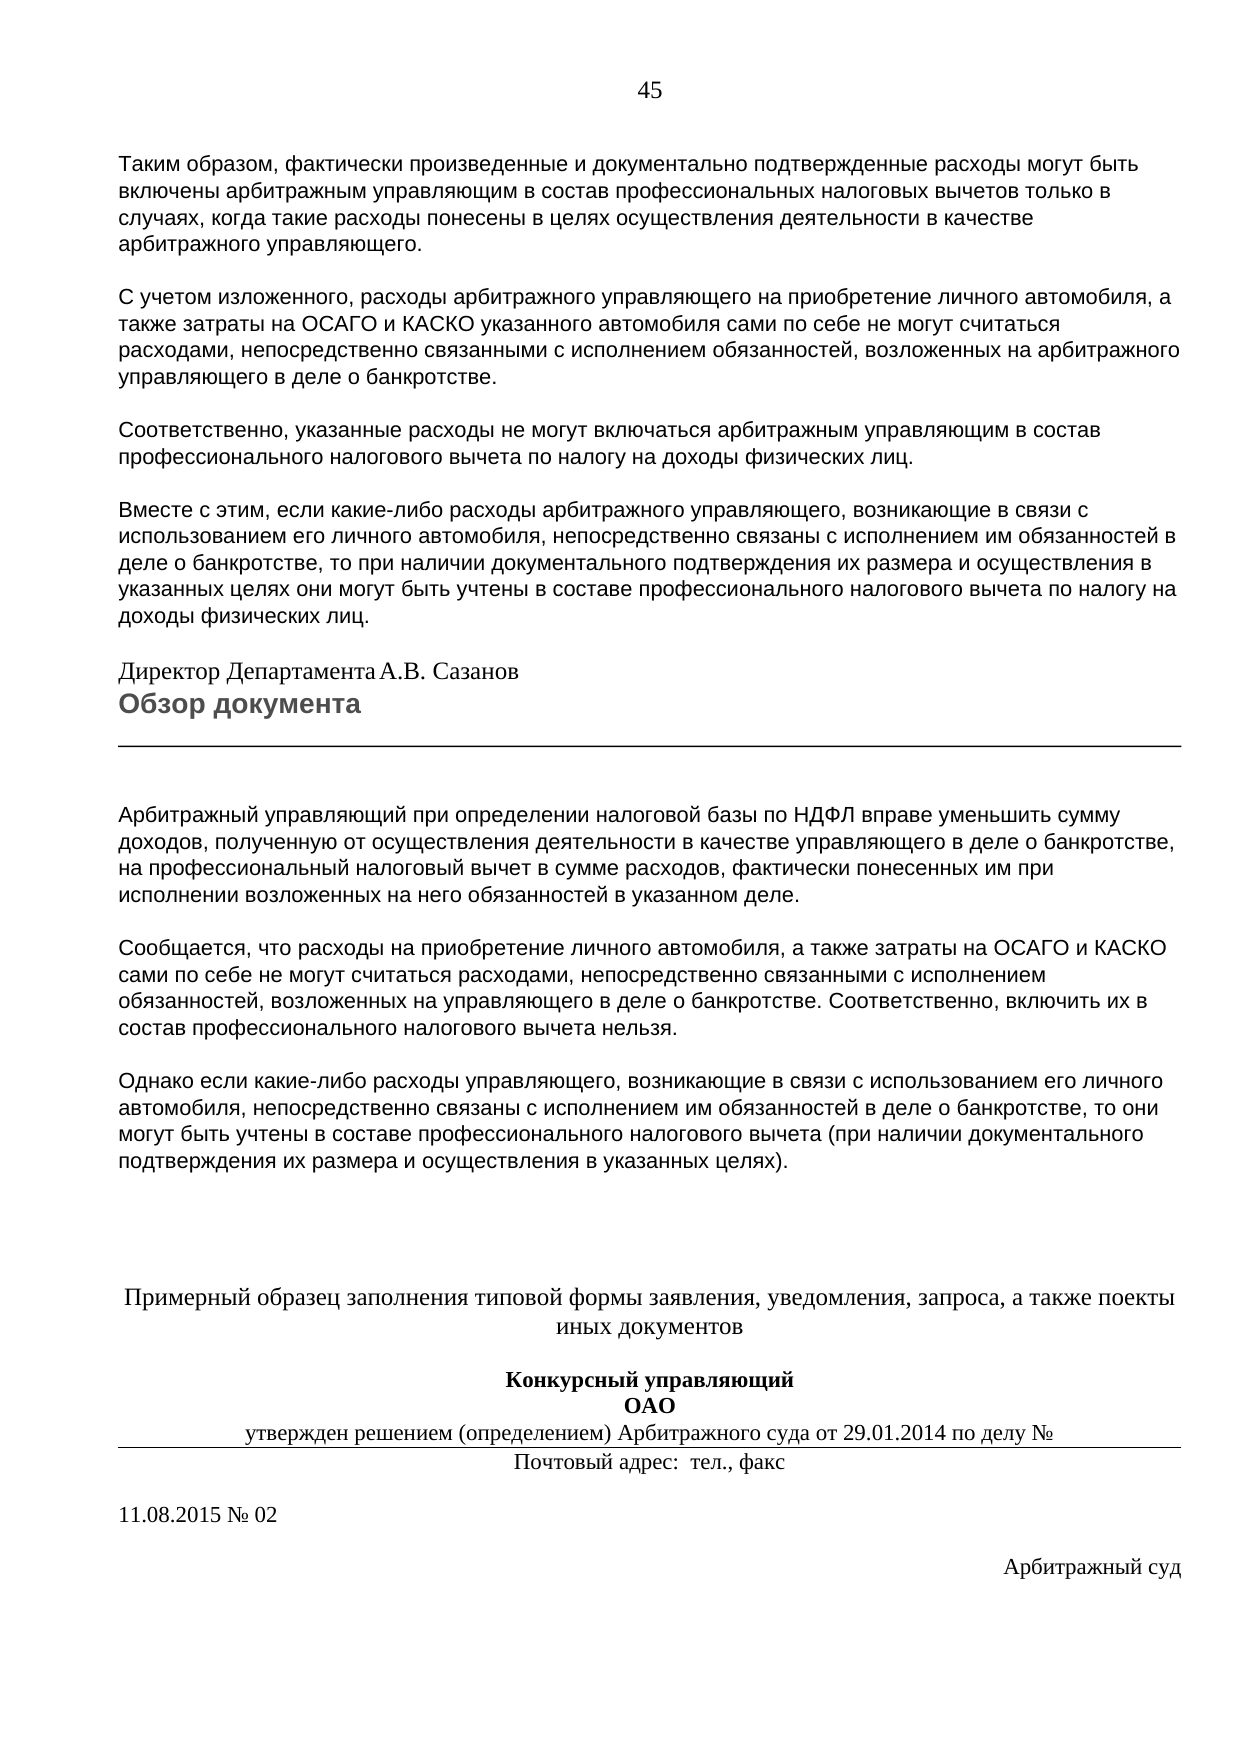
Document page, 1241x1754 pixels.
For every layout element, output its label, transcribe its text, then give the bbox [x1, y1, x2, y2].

text Вместе с этим, если какие-либо расходы арбитражного управляющего, возникающие в связи с использованием его личного автомобиля, непосредственно связаны с исполнением им обязанностей в деле о банкротстве, то при наличии документального подтверждения их размера и осуществления в указанных целях они могут быть учтены в составе профессионального налогового вычета по налогу на доходы физических лиц. [118, 495, 1181, 628]
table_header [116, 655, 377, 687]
text Почтовый адрес: тел., факс [118, 1448, 1181, 1474]
text С учетом изложенного, расходы арбитражного управляющего на приобретение личного автомобиля, а также затраты на ОСАГО и КАСКО указанного автомобиля сами по себе не могут считаться расходами, непосредственно связанными с исполнением обязанностей, возложенных на арбитражного управляющего в деле о банкротстве. [118, 283, 1181, 389]
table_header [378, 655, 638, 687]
text Сообщается, что расходы на приобретение личного автомобиля, а также затраты на ОСАГО и КАСКО сами по себе не могут считаться расходами, непосредственно связанными с исполнением обязанностей, возложенных на управляющего в деле о банкротстве. Соответственно, включить их в состав профессионального налогового вычета нельзя. [118, 934, 1181, 1040]
text Арбитражный суд [118, 1553, 1181, 1580]
text Таким образом, фактически произведенные и документально подтвержденные расходы могут быть включены арбитражным управляющим в состав профессиональных налоговых вычетов только в случаях, когда такие расходы понесены в целях осуществления деятельности в качестве арбитражного управляющего. [118, 150, 1181, 256]
text Соответственно, указанные расходы не могут включаться арбитражным управляющим в состав профессионального налогового вычета по налогу на доходы физических лиц. [118, 416, 1181, 469]
text Примерный образец заполнения типовой формы заявления, уведомления, запроса, а также поекты иных документов [118, 1282, 1181, 1339]
text 11.08.2015 № 02 [118, 1501, 1181, 1527]
text Арбитражный управляющий при определении налоговой базы по НДФЛ вправе уменьшить сумму доходов, полученную от осуществления деятельности в качестве управляющего в деле о банкротстве, на профессиональный налоговый вычет в сумме расходов, фактически понесенных им при исполнении возложенных на него обязанностей в указанном деле. [118, 801, 1181, 907]
text Конкурсный управляющий [118, 1366, 1181, 1392]
text ОАО [118, 1392, 1181, 1418]
text Обзор документа [118, 687, 1181, 719]
text утвержден решением (определением) Арбитражного суда от 29.01.2014 по делу № [118, 1418, 1181, 1447]
text Однако если какие-либо расходы управляющего, возникающие в связи с использованием его личного автомобиля, непосредственно связаны с исполнением им обязанностей в деле о банкротстве, то они могут быть учтены в составе профессионального налогового вычета (при наличии документального подтверждения их размера и осуществления в указанных целях). [118, 1066, 1181, 1173]
